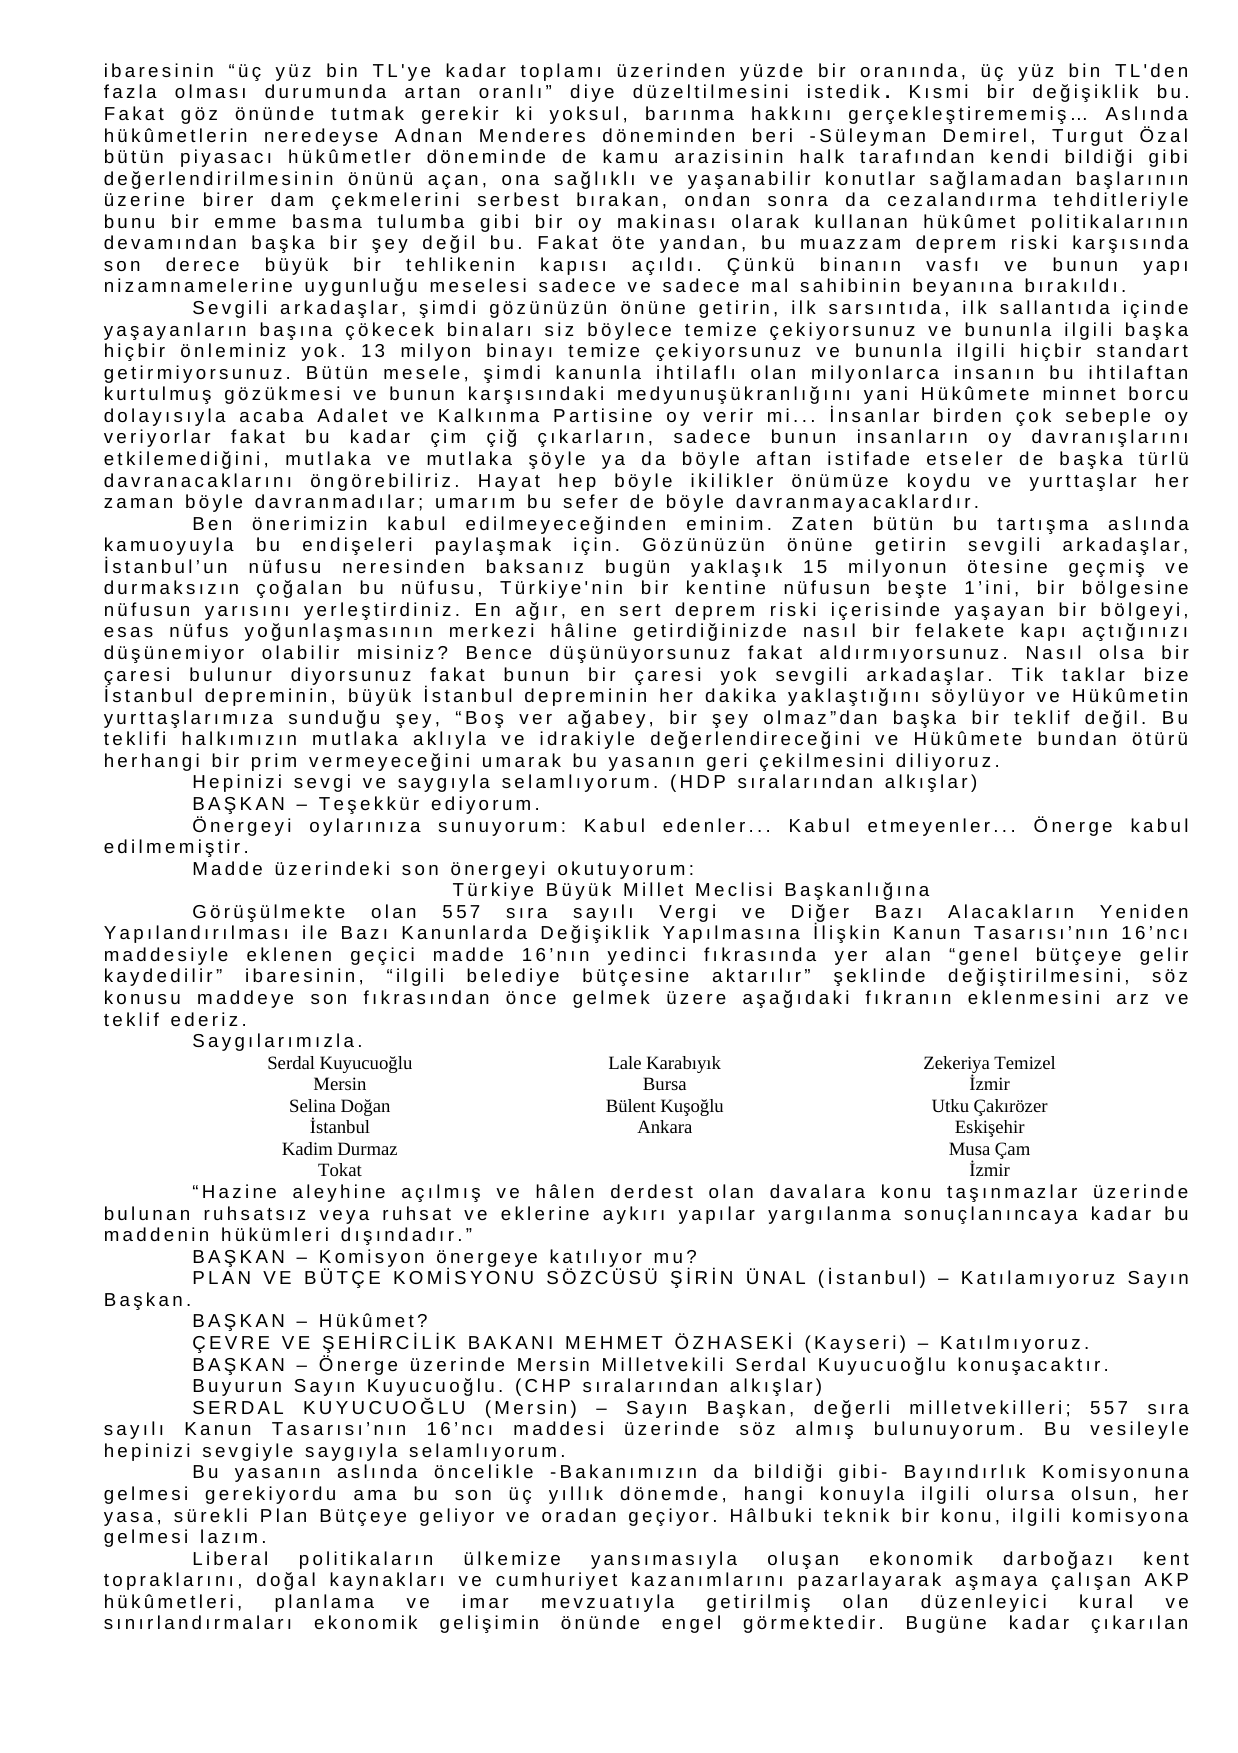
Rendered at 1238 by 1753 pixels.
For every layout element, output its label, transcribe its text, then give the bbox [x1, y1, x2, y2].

text Tokat İzmir [103, 1159, 1190, 1181]
text Mersin Bursa İzmir [103, 1073, 1190, 1095]
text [103, 1547, 1190, 1634]
text Serdal Kuyucuoğlu Lale Karabıyık Zekeriya Temizel [103, 1052, 1190, 1073]
text SERDAL KUYUCUOĞLU (Mersin) – Sayın Başkan, değerli milletvekilleri; 557 sıra sayılı Kanun Tasarısı’nın 16’ncı maddesi üzerinde söz almış bulunuyorum. Bu vesileyle hepinizi sevgiyle saygıyla selamlıyorum. [103, 1397, 1190, 1461]
text Kadim Durmaz Musa Çam [103, 1138, 1190, 1159]
text Bu yasanın aslında öncelikle -Bakanımızın da bildiği gibi- Bayındırlık Komisyonuna gelmesi gerekiyordu ama bu son üç yıllık dönemde, hangi konuyla ilgili olursa olsun, her yasa, sürekli Plan Bütçeye geliyor ve oradan geçiyor. Hâlbuki teknik bir konu, ilgili komisyona gelmesi lazım. [103, 1461, 1190, 1547]
text Buyurun Sayın Kuyucuoğlu. (CHP sıralarından alkışlar) [103, 1375, 1190, 1397]
text “Hazine aleyhine açılmış ve hâlen derdest olan davalara konu taşınmazlar üzerinde bulunan ruhsatsız veya ruhsat ve eklerine aykırı yapılar yargılanma sonuçlanıncaya kadar bu maddenin hükümleri dışındadır.” [103, 1181, 1190, 1246]
text Ben önerimizin kabul edilmeyeceğinden eminim. Zaten bütün bu tartışma aslında kamuoyuyla bu endişeleri paylaşmak için. Gözünüzün önüne getirin sevgili arkadaşlar, İstanbul’un nüfusu neresinden baksanız bugün yaklaşık 15 milyonun ötesine geçmiş ve durmaksızın çoğalan bu nüfusu, Türkiye'nin bir kentine nüfusun beşte 1’ini, bir bölgesine nüfusun yarısını yerleştirdiniz. En ağır, en sert deprem riski içerisinde yaşayan bir bölgeyi, esas nüfus yoğunlaşmasının merkezi hâline getirdiğinizde nasıl bir felakete kapı açtığınızı düşünemiyor olabilir misiniz? Bence düşünüyorsunuz fakat aldırmıyorsunuz. Nasıl olsa bir çaresi bulunur diyorsunuz fakat bunun bir çaresi yok sevgili arkadaşlar. Tik taklar bize İstanbul depreminin, büyük İstanbul depreminin her dakika yaklaştığını söylüyor ve Hükûmetin yurttaşlarımıza sunduğu şey, “Boş ver ağabey, bir şey olmaz”dan başka bir teklif değil. Bu teklifi halkımızın mutlaka aklıyla ve idrakiyle değerlendireceğini ve Hükûmete bundan ötürü herhangi bir prim vermeyeceğini umarak bu yasanın geri çekilmesini diliyoruz. [103, 512, 1190, 771]
text Saygılarımızla. [103, 1030, 1190, 1052]
text Madde üzerindeki son önergeyi okutuyorum: [103, 857, 1190, 879]
text Görüşülmekte olan 557 sıra sayılı Vergi ve Diğer Bazı Alacakların Yeniden Yapılandırılması ile Bazı Kanunlarda Değişiklik Yapılmasına İlişkin Kanun Tasarısı’nın 16’ncı maddesiyle eklenen geçici madde 16’nın yedinci fıkrasında yer alan “genel bütçeye gelir kaydedilir” ibaresinin, “ilgili belediye bütçesine aktarılır” şeklinde değiştirilmesini, söz konusu maddeye son fıkrasından önce gelmek üzere aşağıdaki fıkranın eklenmesini arz ve teklif ederiz. [103, 901, 1190, 1030]
text ÇEVRE VE ŞEHİRCİLİK BAKANI MEHMET ÖZHASEKİ (Kayseri) – Katılmıyoruz. [103, 1332, 1190, 1353]
text BAŞKAN – Teşekkür ediyorum. [103, 793, 1190, 814]
text Sevgili arkadaşlar, şimdi gözünüzün önüne getirin, ilk sarsıntıda, ilk sallantıda içinde yaşayanların başına çökecek binaları siz böylece temize çekiyorsunuz ve bununla ilgili başka hiçbir önleminiz yok. 13 milyon binayı temize çekiyorsunuz ve bununla ilgili hiçbir standart getirmiyorsunuz. Bütün mesele, şimdi kanunla ihtilaflı olan milyonlarca insanın bu ihtilaftan kurtulmuş gözükmesi ve bunun karşısındaki medyunuşükranlığını yani Hükûmete minnet borcu dolayısıyla acaba Adalet ve Kalkınma Partisine oy verir mi... İnsanlar birden çok sebeple oy veriyorlar fakat bu kadar çim çiğ çıkarların, sadece bunun insanların oy davranışlarını etkilemediğini, mutlaka ve mutlaka şöyle ya da böyle aftan istifade etseler de başka türlü davranacaklarını öngörebiliriz. Hayat hep böyle ikilikler önümüze koydu ve yurttaşlar her zaman böyle davranmadılar; umarım bu sefer de böyle davranmayacaklardır. [103, 297, 1190, 512]
text BAŞKAN – Komisyon önergeye katılıyor mu? [103, 1246, 1190, 1267]
text Türkiye Büyük Millet Meclisi Başkanlığına [103, 879, 1190, 901]
text BAŞKAN – Önerge üzerinde Mersin Milletvekili Serdal Kuyucuoğlu konuşacaktır. [103, 1353, 1190, 1375]
text İstanbul Ankara Eskişehir [103, 1116, 1190, 1138]
text PLAN VE BÜTÇE KOMİSYONU SÖZCÜSÜ ŞİRİN ÜNAL (İstanbul) – Katılamıyoruz Sayın Başkan. [103, 1267, 1190, 1310]
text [103, 60, 1190, 297]
text Selina Doğan Bülent Kuşoğlu Utku Çakırözer [103, 1095, 1190, 1116]
text Hepinizi sevgi ve saygıyla selamlıyorum. (HDP sıralarından alkışlar) [103, 771, 1190, 793]
text Önergeyi oylarınıza sunuyorum: Kabul edenler... Kabul etmeyenler... Önerge kabul edilmemiştir. [103, 814, 1190, 857]
text BAŞKAN – Hükûmet? [103, 1310, 1190, 1332]
